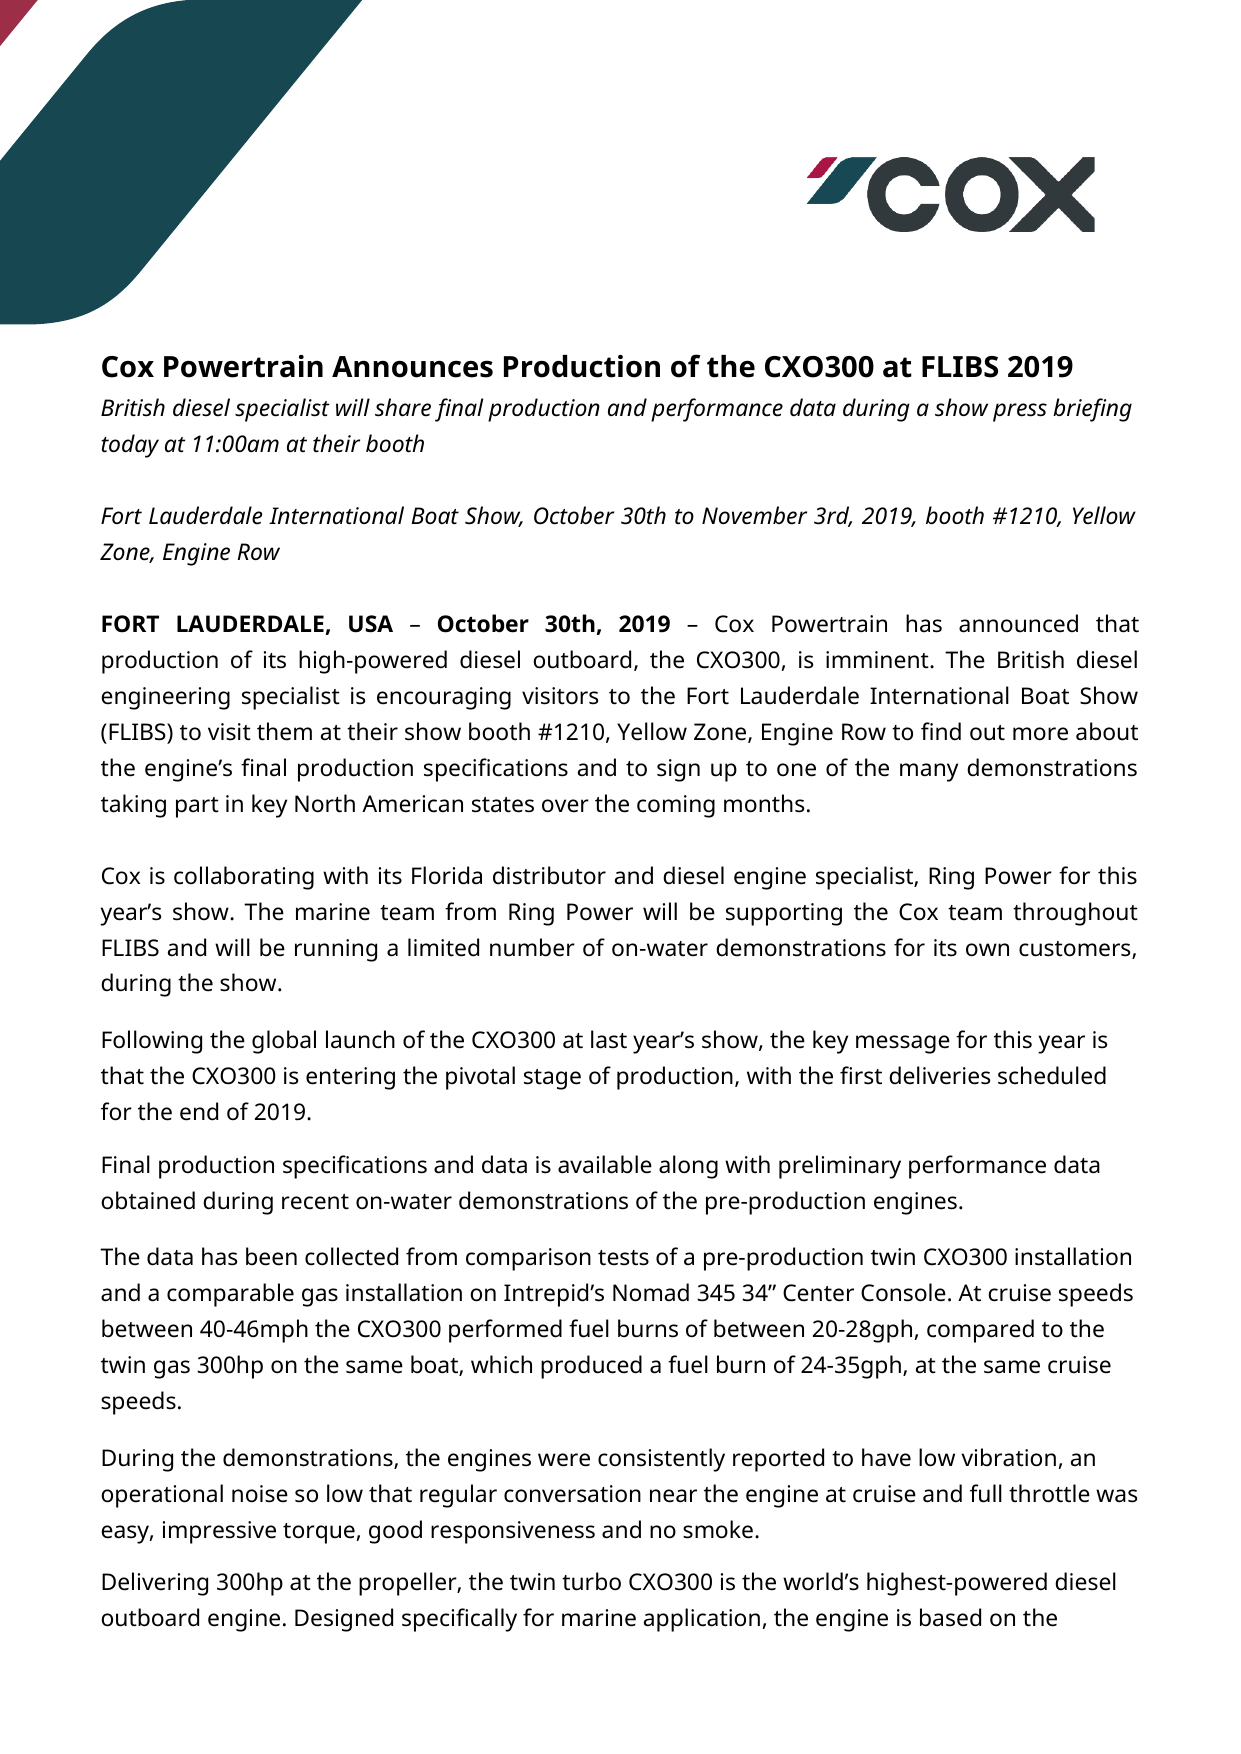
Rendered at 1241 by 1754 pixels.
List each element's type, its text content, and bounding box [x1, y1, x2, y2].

text Following the global launch of the CXO300 at last year’s show, the key message for this year is that the CXO300 is entering the pivotal stage of production, with the first deliveries scheduled for the end of 2019. [100, 1024, 1140, 1127]
text FORT LAUDERDALE, USA – October 30th, 2019 – Cox Powertrain has announced that production of its high-powered diesel outboard, the CXO300, is imminent. The British diesel engineering specialist is encouraging visitors to the Fort Lauderdale International Boat Show (FLIBS) to visit them at their show booth #1210, Yellow Zone, Engine Row to find out more about the engine’s final production specifications and to sign up to one of the many demonstrations taking part in key North American states over the coming months. [100, 608, 1140, 819]
text The data has been collected from comparison tests of a pre-production twin CXO300 installation and a comparable gas installation on Intrepid’s Nomad 345 34” Center Console. At cruise speeds between 40-46mph the CXO300 performed fuel burns of between 20-28gph, compared to the twin gas 300hp on the same boat, which produced a fuel burn of 24-35gph, at the same cruise speeds. [100, 1241, 1140, 1416]
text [100, 1566, 1140, 1633]
text British diesel specialist will share final production and performance data during a show press briefing today at 11:00am at their booth [100, 392, 1140, 459]
picture [807, 157, 1095, 232]
text Cox Powertrain Announces Production of the CXO300 at FLIBS 2019 [100, 347, 1140, 386]
text During the demonstrations, the engines were consistently reported to have low vibration, an operational noise so low that regular conversation near the engine at cruise and full throttle was easy, impressive torque, good responsiveness and no smoke. [100, 1442, 1140, 1545]
text Final production specifications and data is available along with preliminary performance data obtained during recent on-water demonstrations of the pre-production engines. [100, 1149, 1140, 1216]
text Cox is collaborating with its Florida distributor and diesel engine specialist, Ring Power for this year’s show. The marine team from Ring Power will be supporting the Cox team throughout FLIBS and will be running a limited number of on-water demonstrations for its own customers, during the show. [100, 859, 1140, 999]
text Fort Lauderdale International Boat Show, October 30th to November 3rd, 2019, booth #1210, Yellow Zone, Engine Row [100, 500, 1140, 567]
